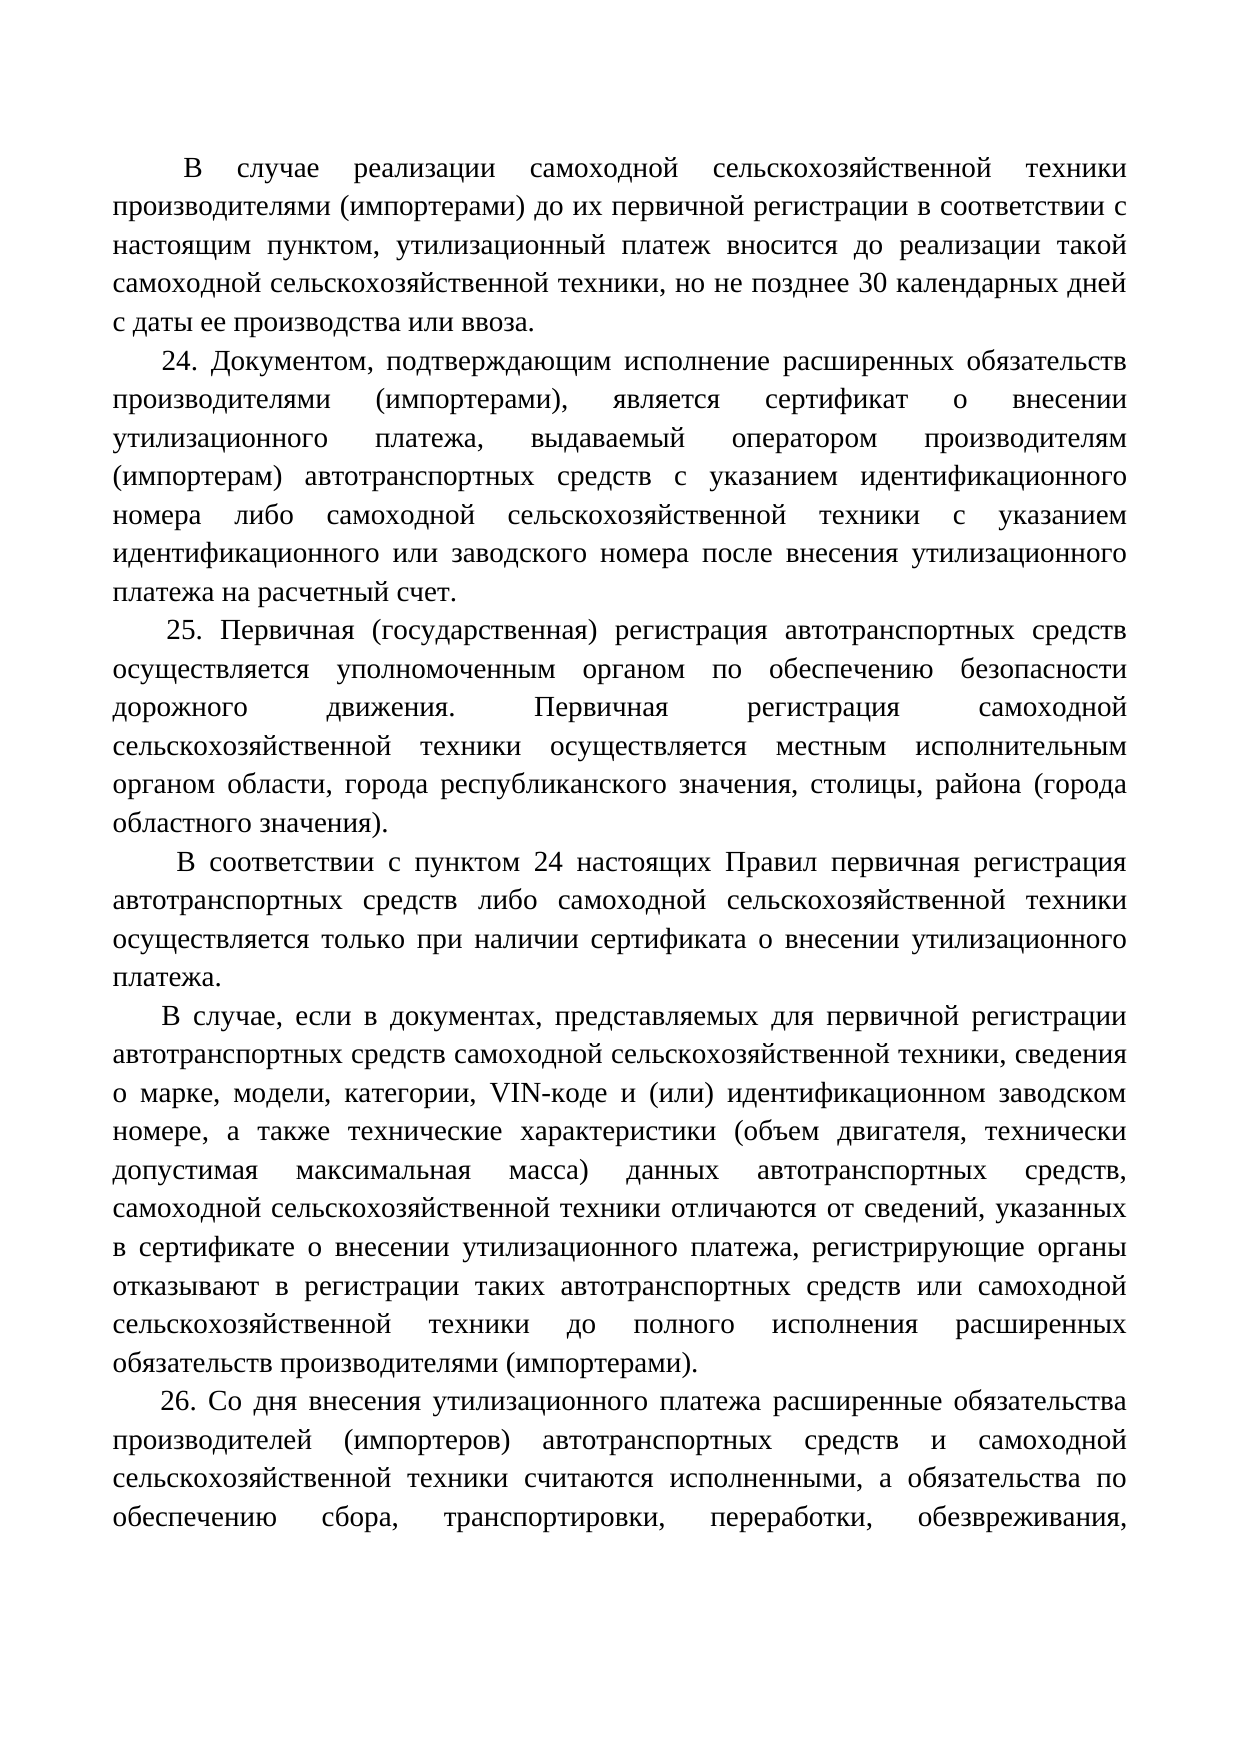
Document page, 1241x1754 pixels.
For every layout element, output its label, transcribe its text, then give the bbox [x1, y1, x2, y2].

text В случае, если в документах, представляемых для первичной регистрации автотранспортных средств самоходной сельскохозяйственной техники, сведения о марке, модели, категории, VIN-коде и (или) идентификационном заводском номере, а также технические характеристики (объем двигателя, технически допустимая максимальная масса) данных автотранспортных средств, самоходной сельскохозяйственной техники отличаются от сведений, указанных в сертификате о внесении утилизационного платежа, регистрирующие органы отказывают в регистрации таких автотранспортных средств или самоходной сельскохозяйственной техники до полного исполнения расширенных обязательств производителями (импортерами). [112, 998, 1128, 1378]
text 24. Документом, подтверждающим исполнение расширенных обязательств производителями (импортерами), является сертификат о внесении утилизационного платежа, выдаваемый оператором производителям (импортерам) автотранспортных средств с указанием идентификационного номера либо самоходной сельскохозяйственной техники с указанием идентификационного или заводского номера после внесения утилизационного платежа на расчетный счет. [112, 343, 1128, 607]
text В случае реализации самоходной сельскохозяйственной техники производителями (импортерами) до их первичной регистрации в соответствии с настоящим пунктом, утилизационный платеж вносится до реализации такой самоходной сельскохозяйственной техники, но не позднее 30 календарных дней с даты ее производства или ввоза. [112, 150, 1128, 338]
text 25. Первичная (государственная) регистрация автотранспортных средств осуществляется уполномоченным органом по обеспечению безопасности дорожного движения. Первичная регистрация самоходной сельскохозяйственной техники осуществляется местным исполнительным органом области, города республиканского значения, столицы, района (города областного значения). [112, 612, 1128, 839]
text В соответствии с пунктом 24 настоящих Правил первичная регистрация автотранспортных средств либо самоходной сельскохозяйственной техники осуществляется только при наличии сертификата о внесении утилизационного платежа. [112, 844, 1128, 993]
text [112, 1383, 1128, 1532]
